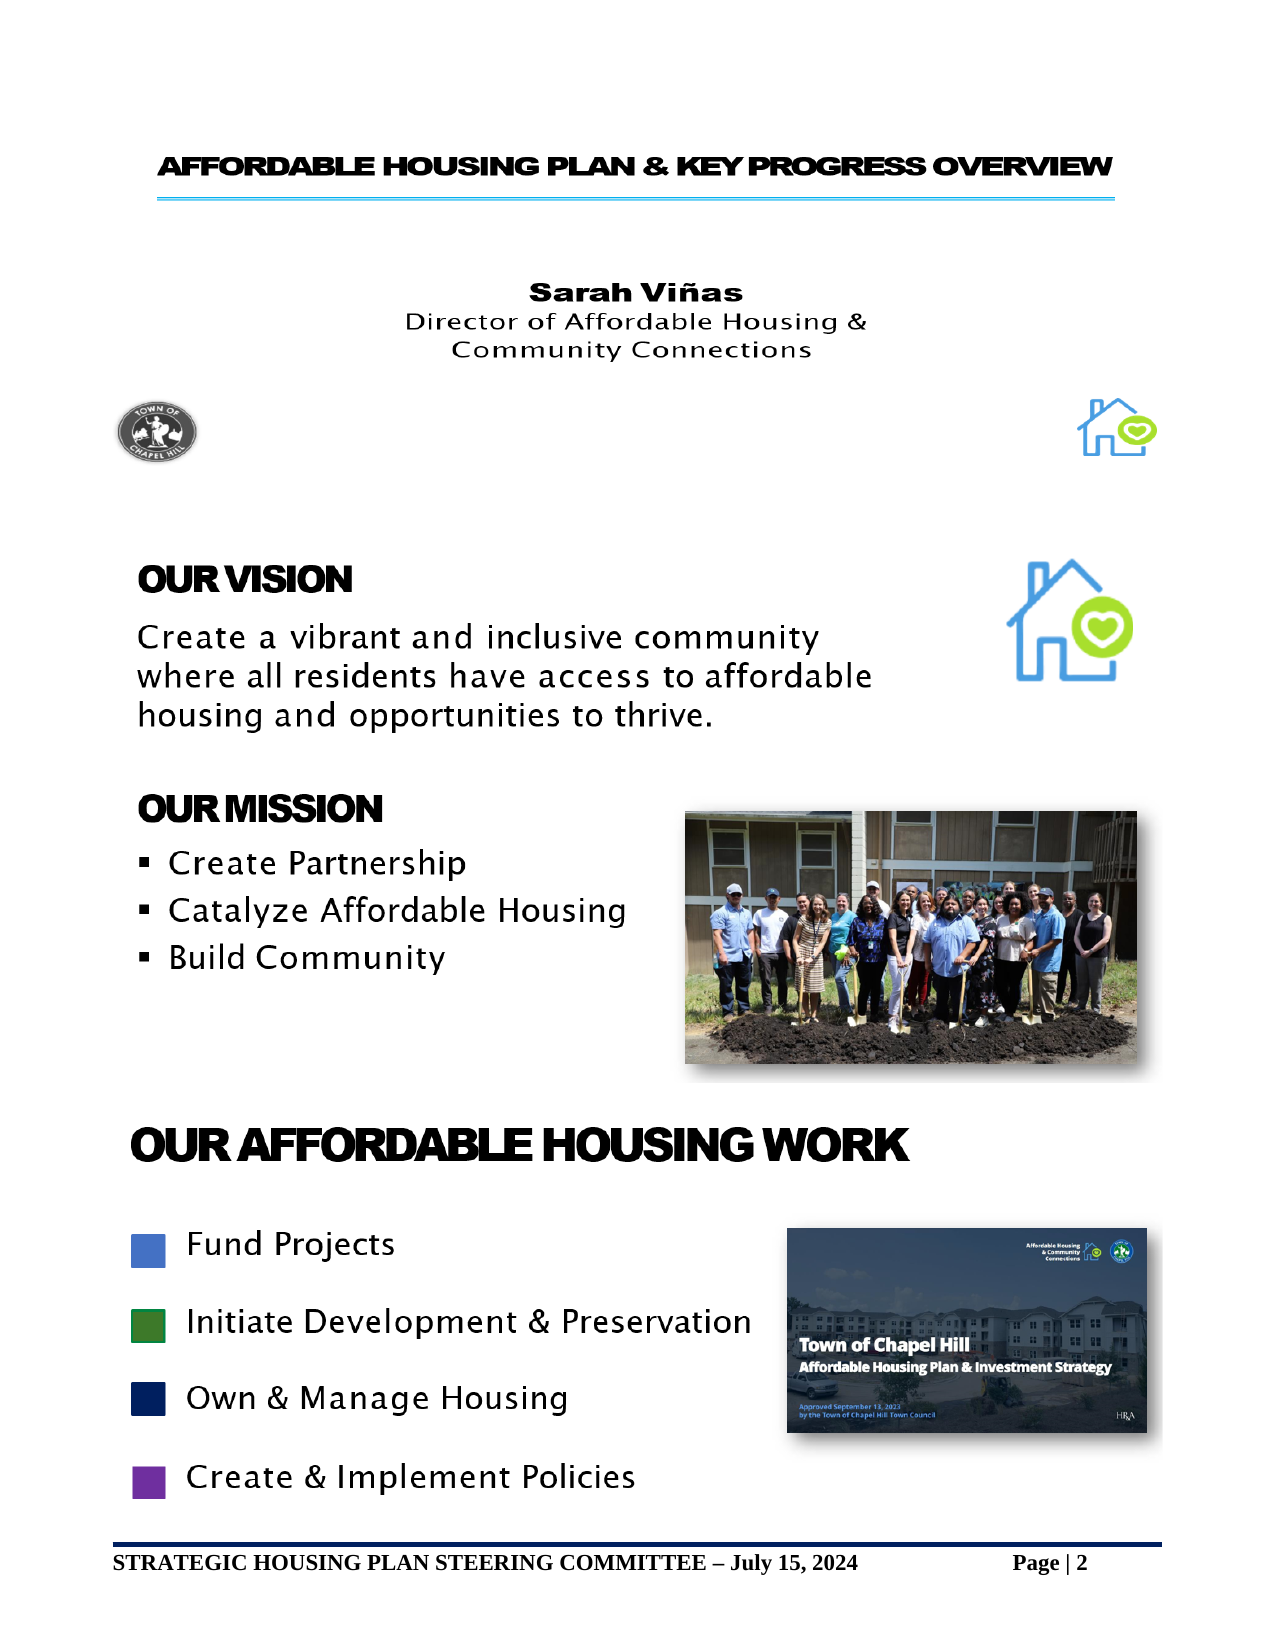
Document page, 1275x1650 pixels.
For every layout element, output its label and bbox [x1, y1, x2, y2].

picture [112, 535, 1163, 1083]
picture [112, 112, 1163, 469]
picture [112, 1101, 1163, 1529]
